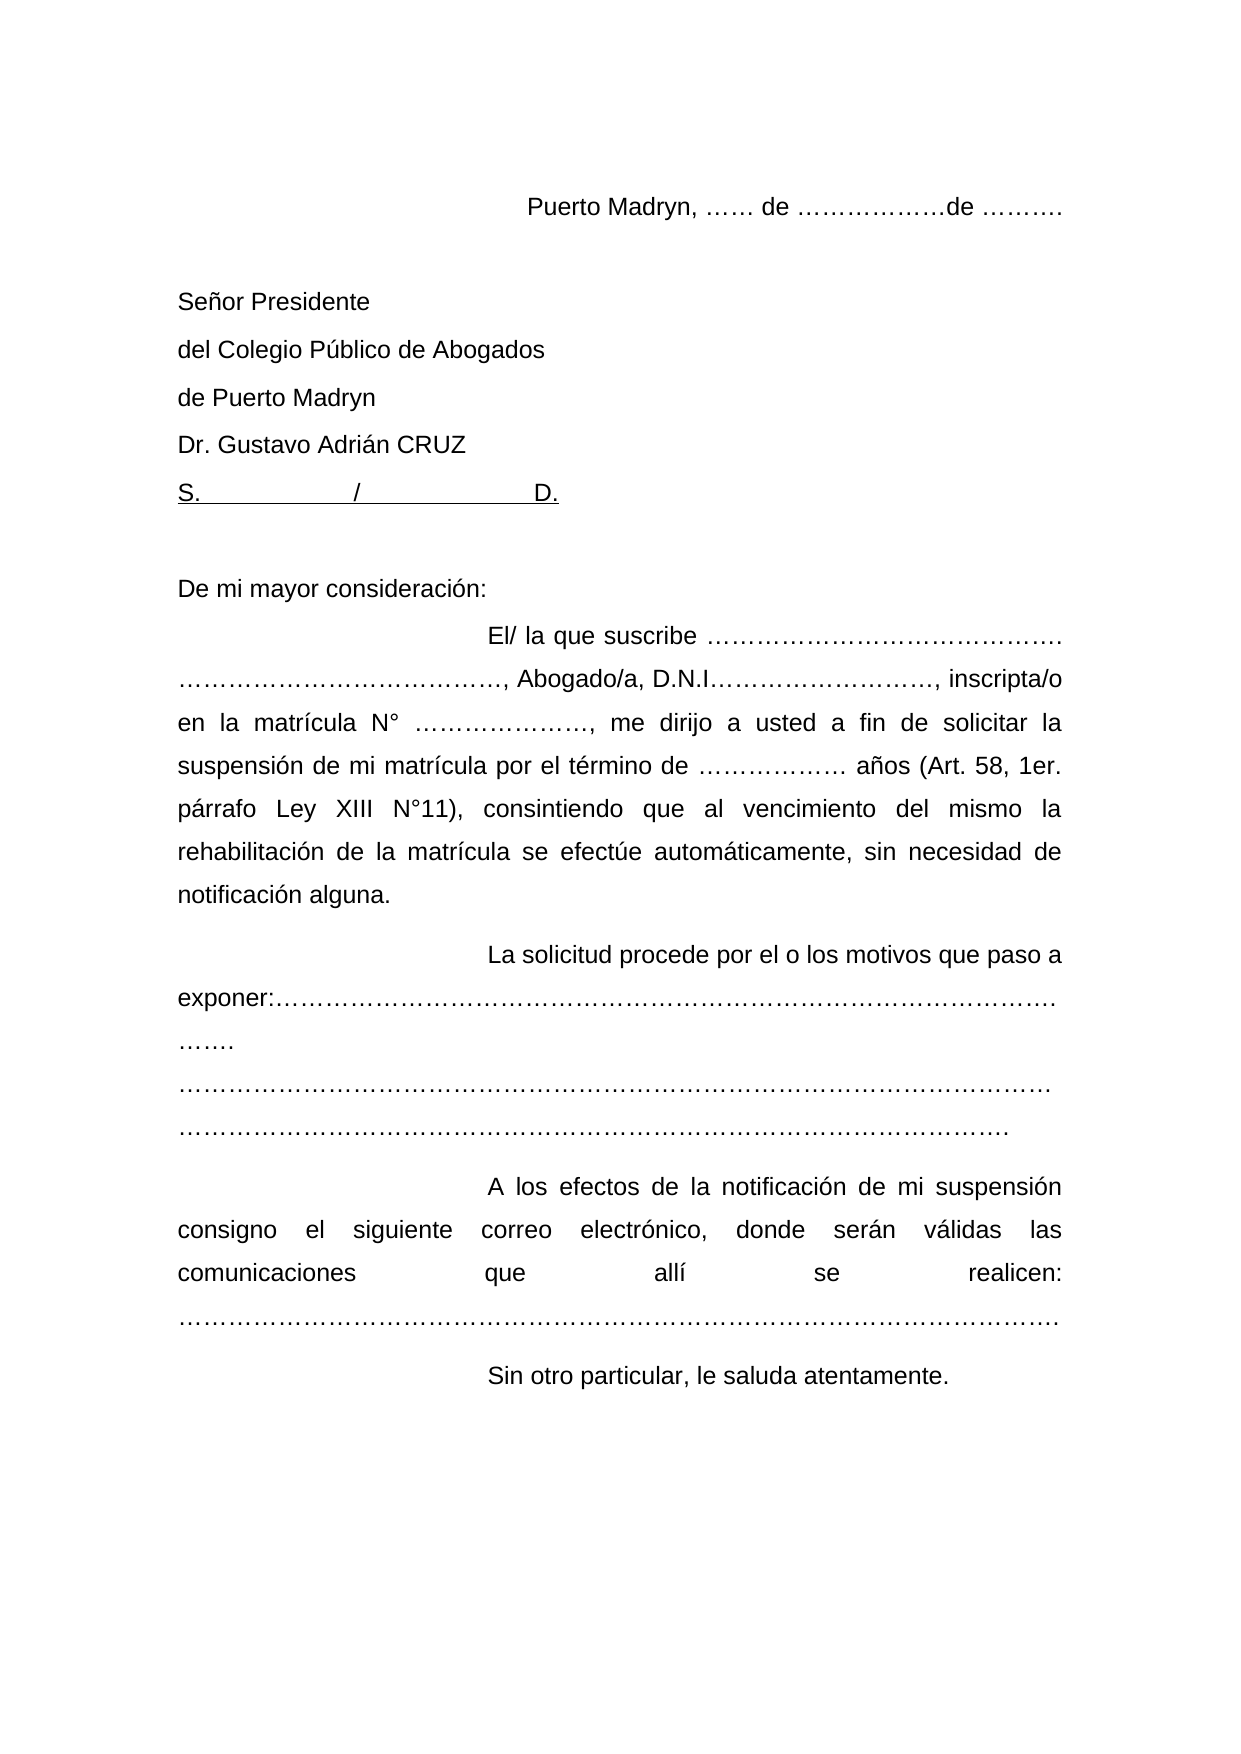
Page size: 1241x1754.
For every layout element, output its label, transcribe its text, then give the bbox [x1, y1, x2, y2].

text La solicitud procede por el o los motivos que paso a exponer:………………………………………………………………………………….…….……………………………………………………………………………………………………………………………………………………………………………………. [177, 940, 1063, 1141]
text Señor Presidente [177, 287, 1063, 316]
text El/ la que suscribe ……………………………………. …………………………………, Abogado/a, D.N.I………………………, inscripta/o en la matrícula N° …………………, me dirijo a usted a fin de solicitar la suspensión de mi matrícula por el término de ……………… años (Art. 58, 1er. párrafo Ley XIII N°11), consintiendo que al vencimiento del mismo la rehabilitación de la matrícula se efectúe automáticamente, sin necesidad de notificación alguna. [177, 621, 1063, 909]
text Sin otro particular, le saluda atentamente. [177, 1361, 1063, 1390]
text Dr. Gustavo Adrián CRUZ [177, 431, 1063, 459]
text Puerto Madryn, …… de ………………de ………. [177, 192, 1063, 221]
text De mi mayor consideración: [177, 574, 1063, 602]
text A los efectos de la notificación de mi suspensión consigno el siguiente correo electrónico, donde serán válidas las comunicaciones que allí se realicen: ……………………………………………………………………………………………. [177, 1172, 1063, 1330]
text de Puerto Madryn [177, 383, 1063, 412]
text del Colegio Público de Abogados [177, 335, 1063, 364]
text S. / D. [177, 478, 1063, 507]
